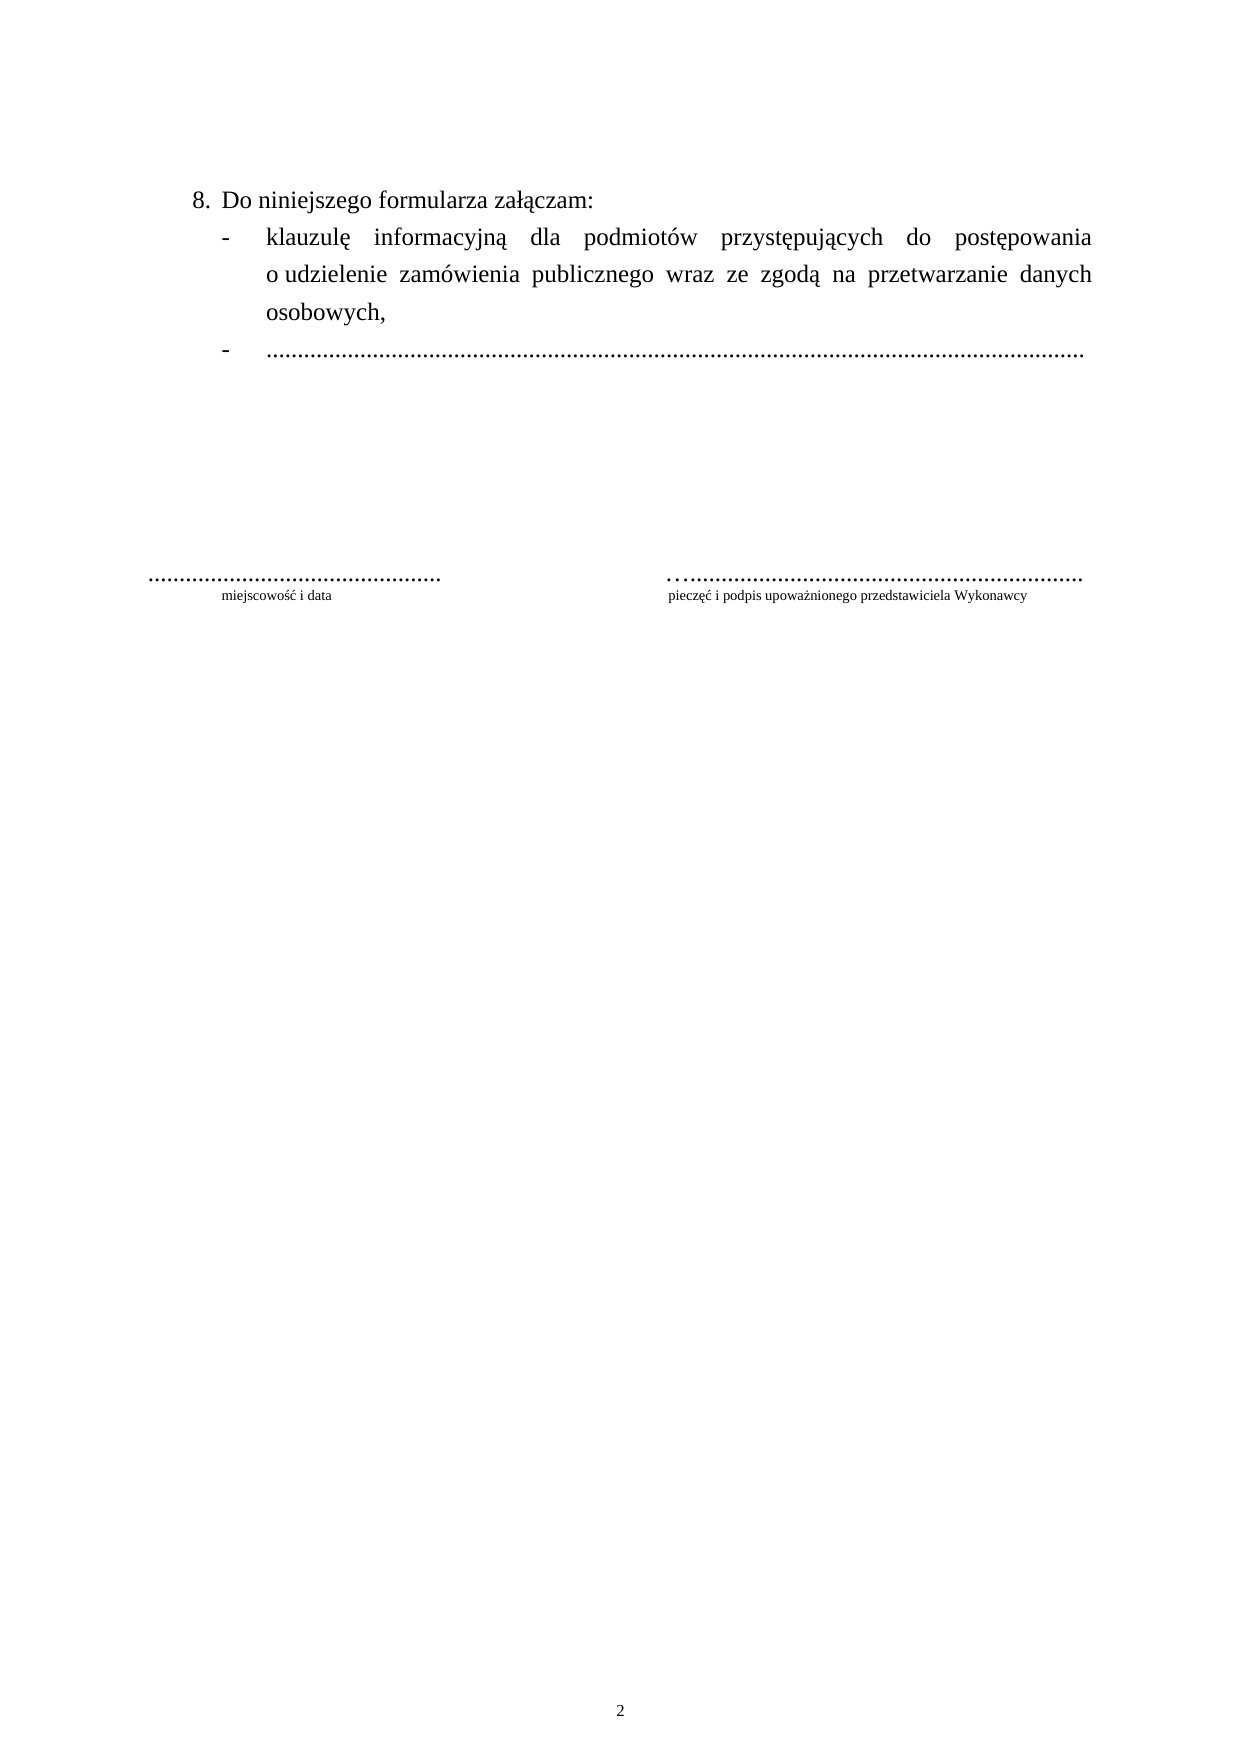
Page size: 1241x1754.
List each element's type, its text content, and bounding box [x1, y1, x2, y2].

text ............................................... …............................................................... [148, 558, 1107, 587]
text - ................................................................................................................................... [221, 334, 1093, 363]
list Do niniejszego formularza załączam: [192, 185, 1093, 214]
text miejscowość i data pieczęć i podpis upoważnionego przedstawiciela Wykonawcy [148, 587, 1107, 615]
text - klauzulę informacyjną dla podmiotów przystępujących do postępowania o udzielenie zamówienia publicznego wraz ze zgodą na przetwarzanie danych osobowych, [221, 222, 1093, 326]
